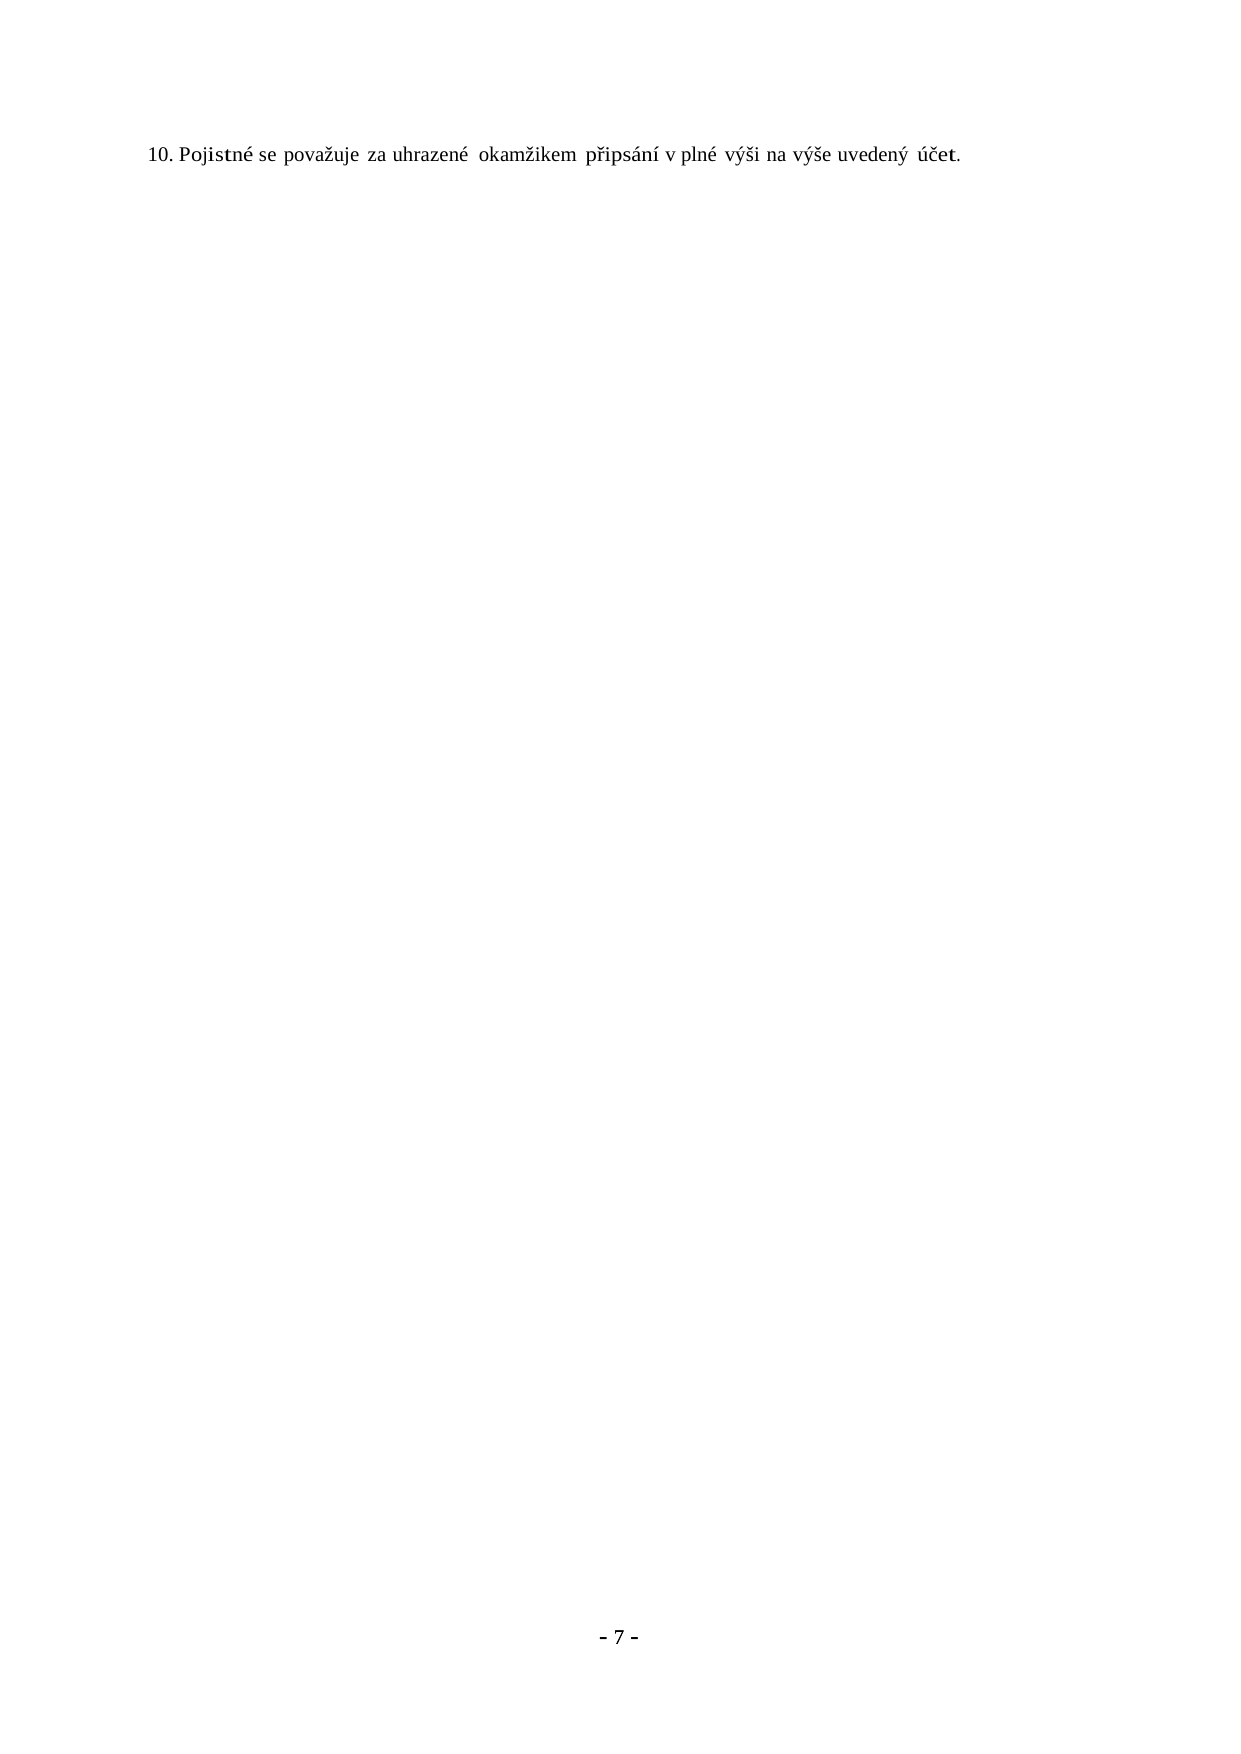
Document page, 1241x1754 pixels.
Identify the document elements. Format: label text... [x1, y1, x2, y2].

text 10. Pojistné se považuje za uhrazené okamžikem připsání v plné výši na výše uvedený účet. [147, 142, 1119, 166]
